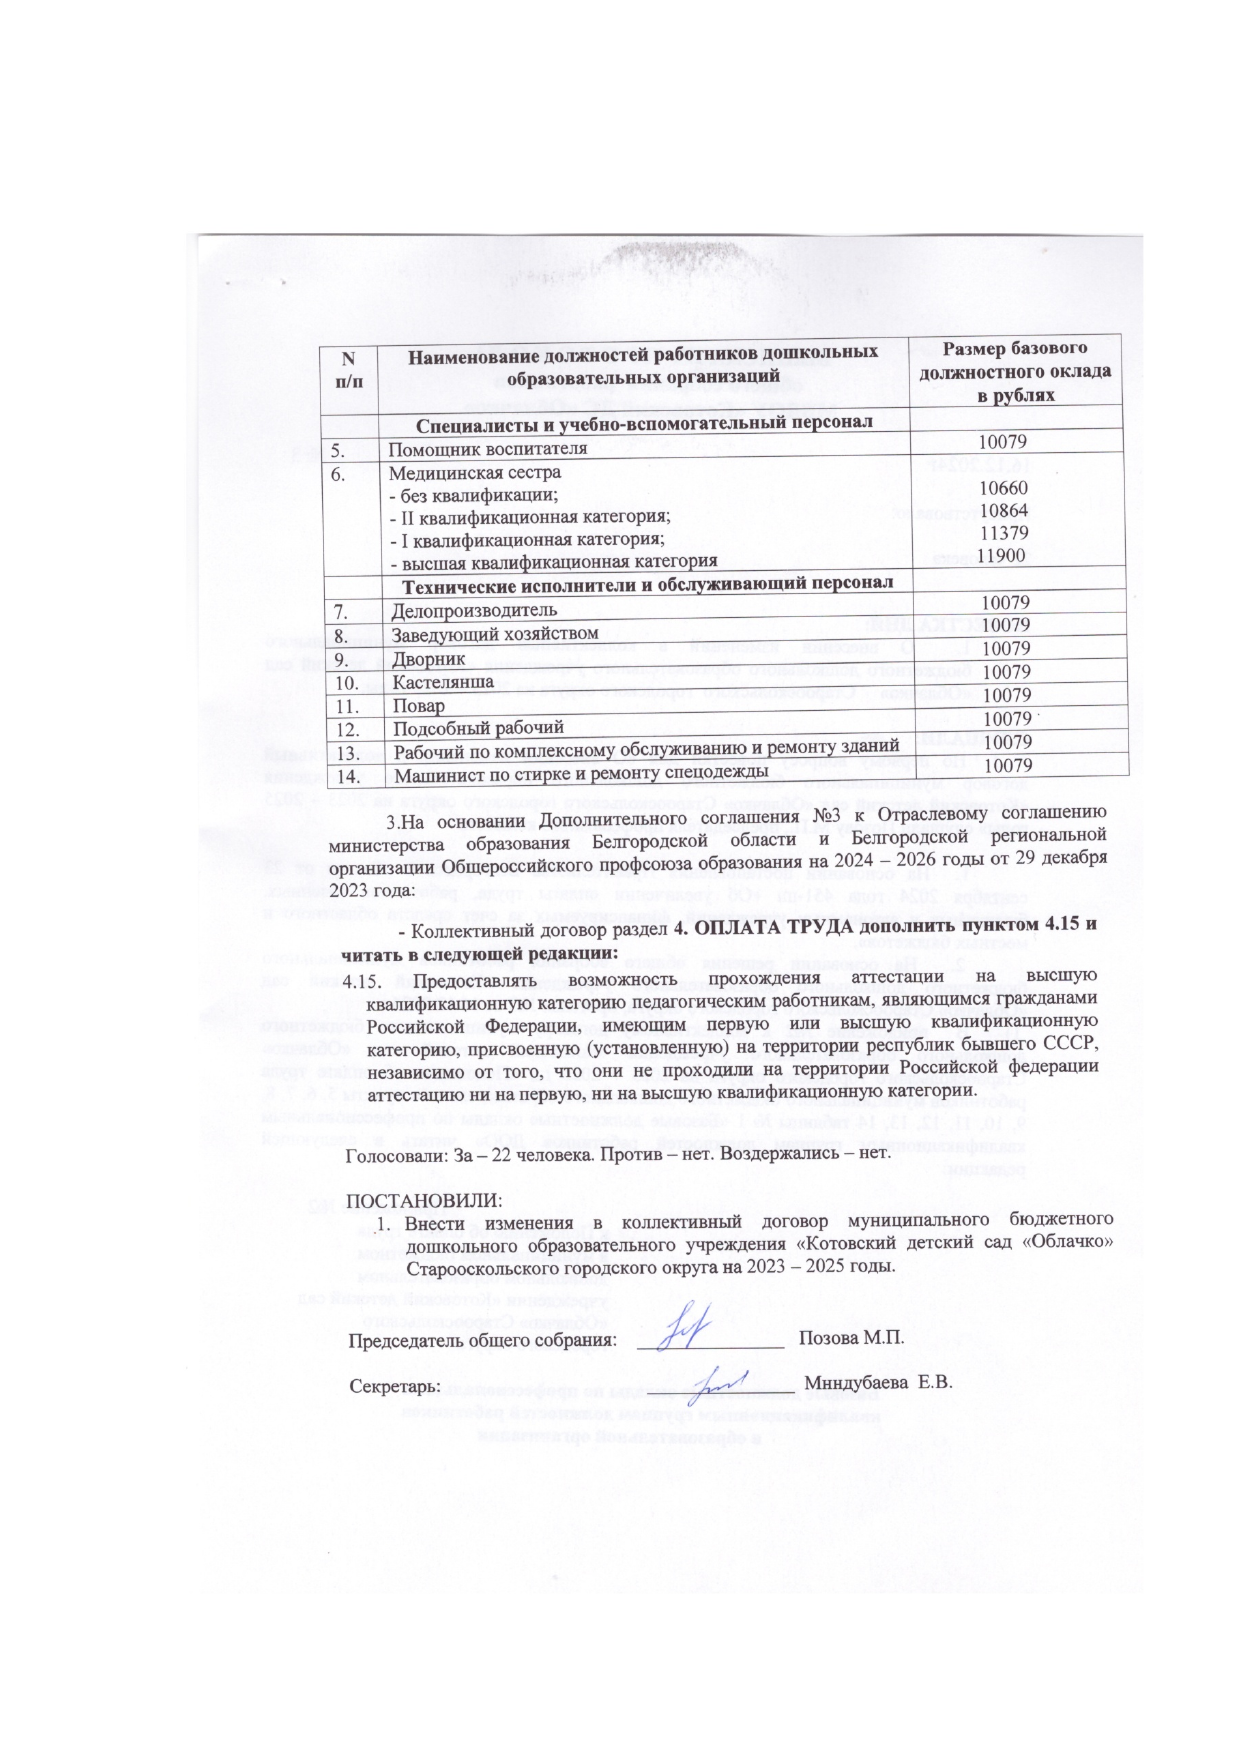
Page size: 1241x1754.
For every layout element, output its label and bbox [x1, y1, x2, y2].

picture [177, 224, 1152, 1602]
